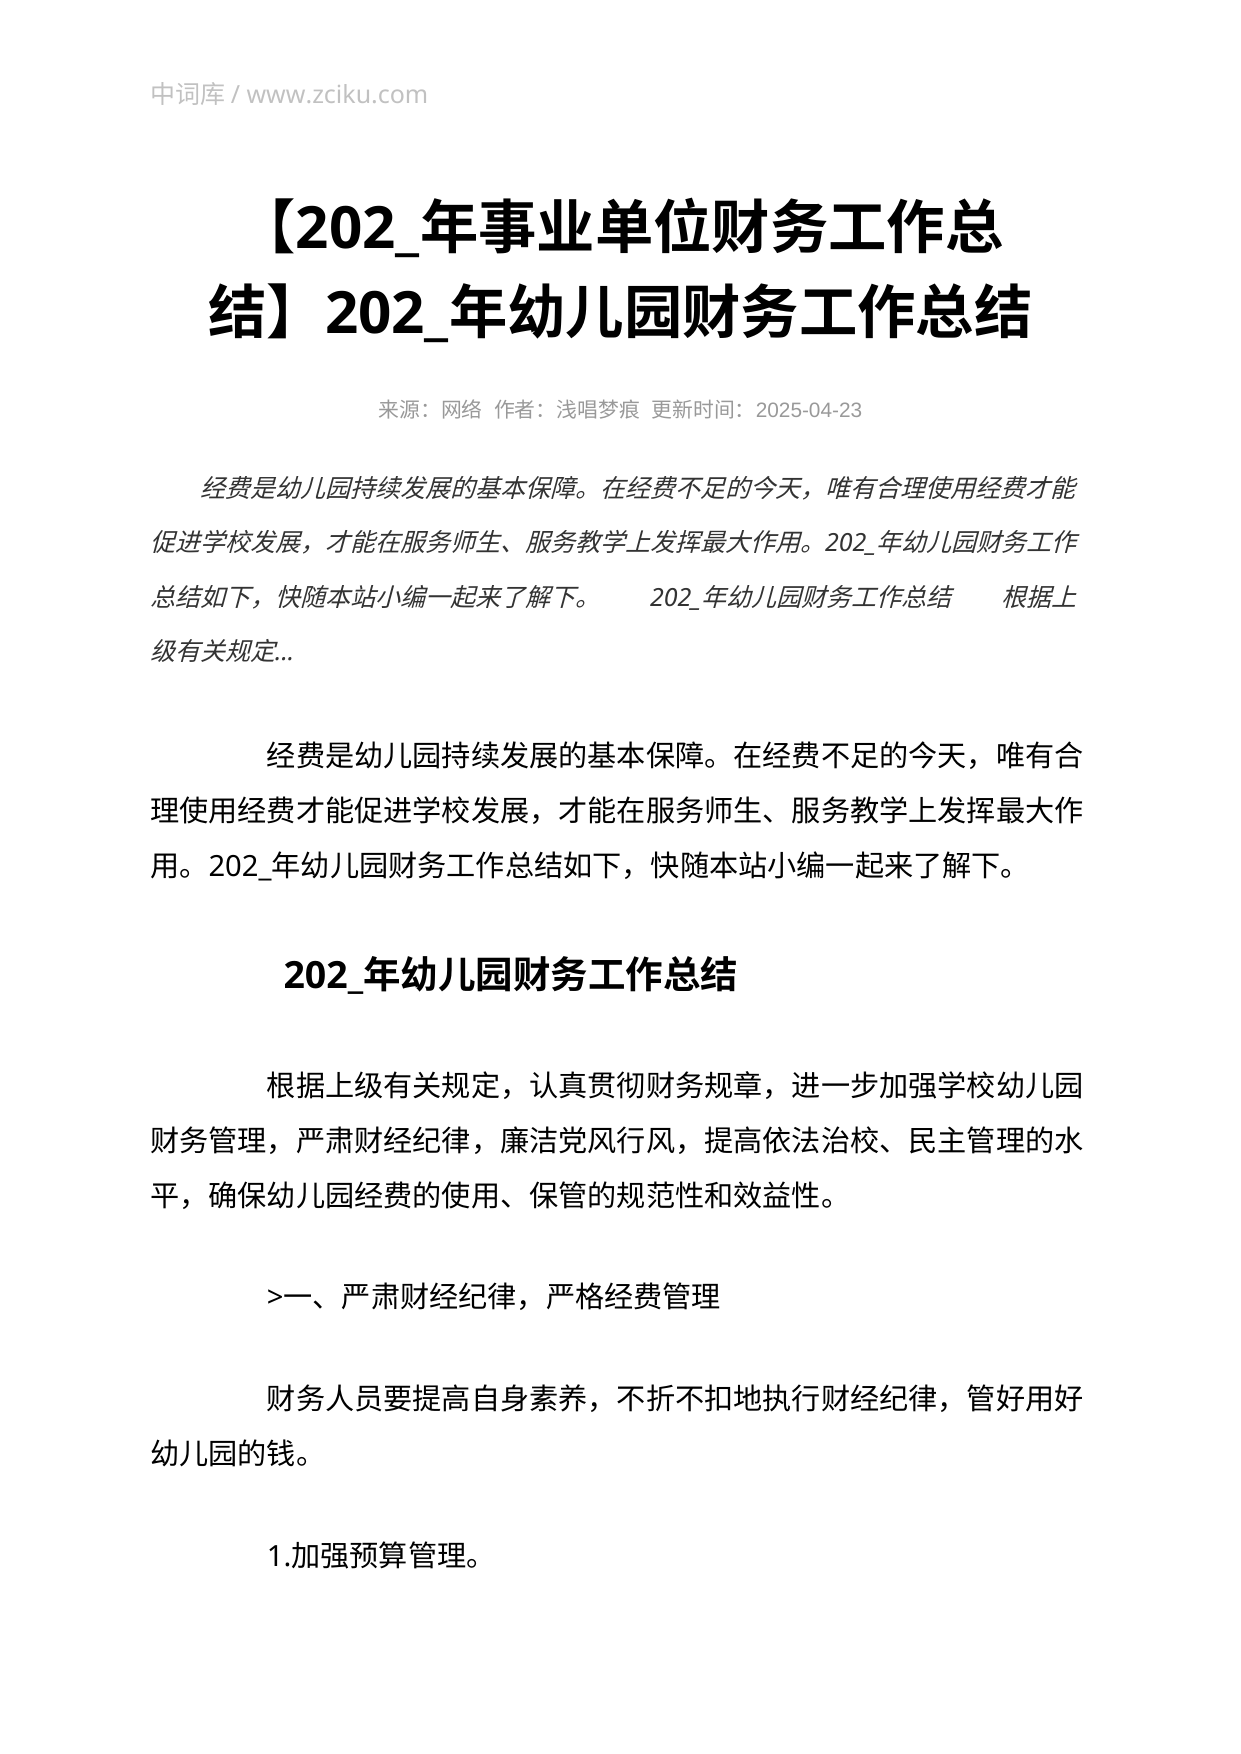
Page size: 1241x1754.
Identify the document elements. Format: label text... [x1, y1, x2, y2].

text 根据上级有关规定，认真贯彻财务规章，进一步加强学校幼儿园财务管理，严肃财经纪律，廉洁党风行风，提高依法治校、民主管理的水平，确保幼儿园经费的使用、保管的规范性和效益性。 [150, 1062, 1090, 1214]
text 来源：网络 作者：浅唱梦痕 更新时间：2025-04-23 [150, 398, 1090, 422]
text 经费是幼儿园持续发展的基本保障。在经费不足的今天，唯有合理使用经费才能促进学校发展，才能在服务师生、服务教学上发挥最大作用。202_年幼儿园财务工作总结如下，快随本站小编一起来了解下。 [150, 733, 1090, 885]
text >一、严肃财经纪律，严格经费管理 [150, 1274, 1090, 1316]
text 1.加强预算管理。 [150, 1532, 1090, 1575]
text 经费是幼儿园持续发展的基本保障。在经费不足的今天，唯有合理使用经费才能促进学校发展，才能在服务师生、服务教学上发挥最大作用。202_年幼儿园财务工作总结如下，快随本站小编一起来了解下。 202_年幼儿园财务工作总结 根据上级有关规定... [150, 468, 1090, 668]
text 财务人员要提高自身素养，不折不扣地执行财经纪律，管好用好幼儿园的钱。 [150, 1376, 1090, 1473]
text 202_年幼儿园财务工作总结 [150, 945, 1090, 999]
subtitle 【202_年事业单位财务工作总结】202_年幼儿园财务工作总结 [150, 181, 1090, 351]
